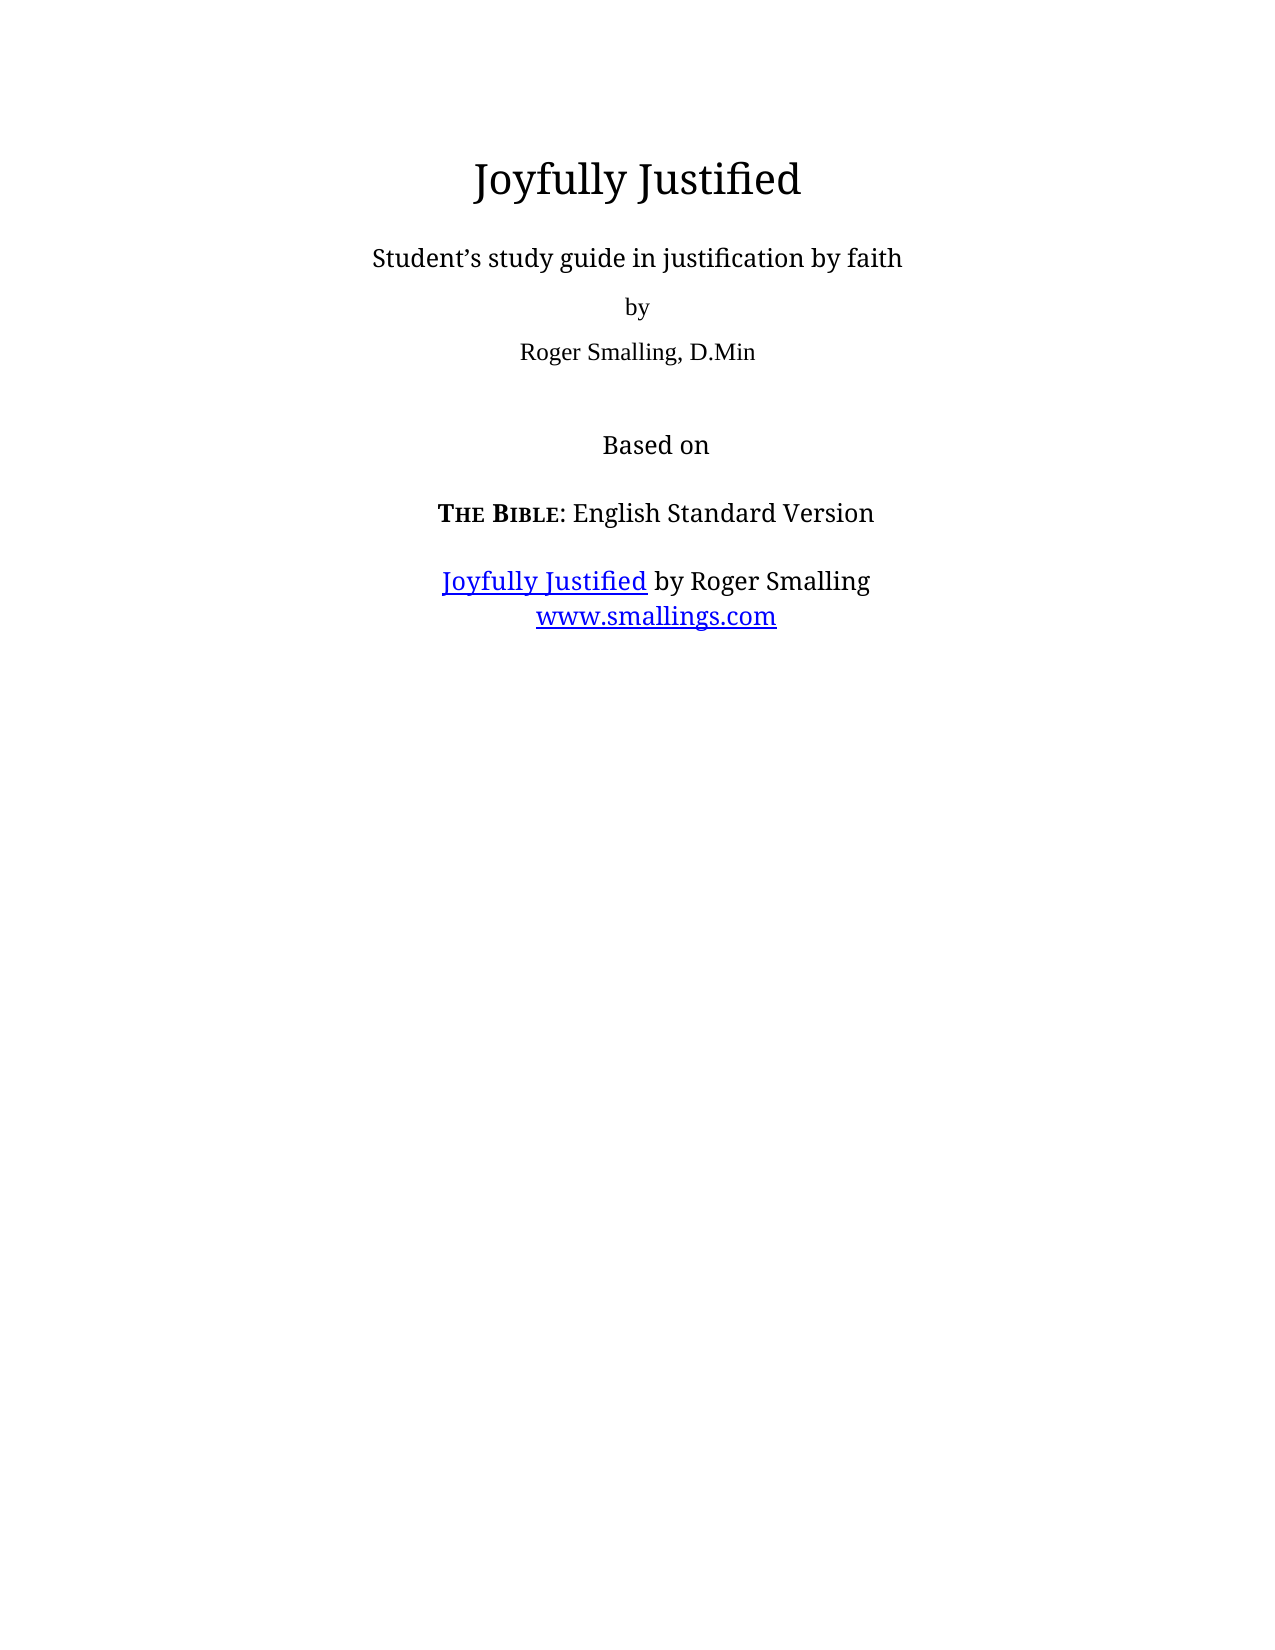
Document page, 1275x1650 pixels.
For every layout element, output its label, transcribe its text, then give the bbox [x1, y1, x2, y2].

list www.smallings.com [187, 598, 1125, 632]
text Joyfully Justified Student’s study guide in justification by faith [150, 150, 1125, 275]
text by [150, 292, 1125, 320]
text Roger Smalling, D.Min [150, 337, 1125, 366]
list Joyfully Justified by Roger Smalling [187, 564, 1125, 598]
list The Bible: English Standard Version [187, 496, 1125, 530]
list Based on [187, 428, 1125, 496]
